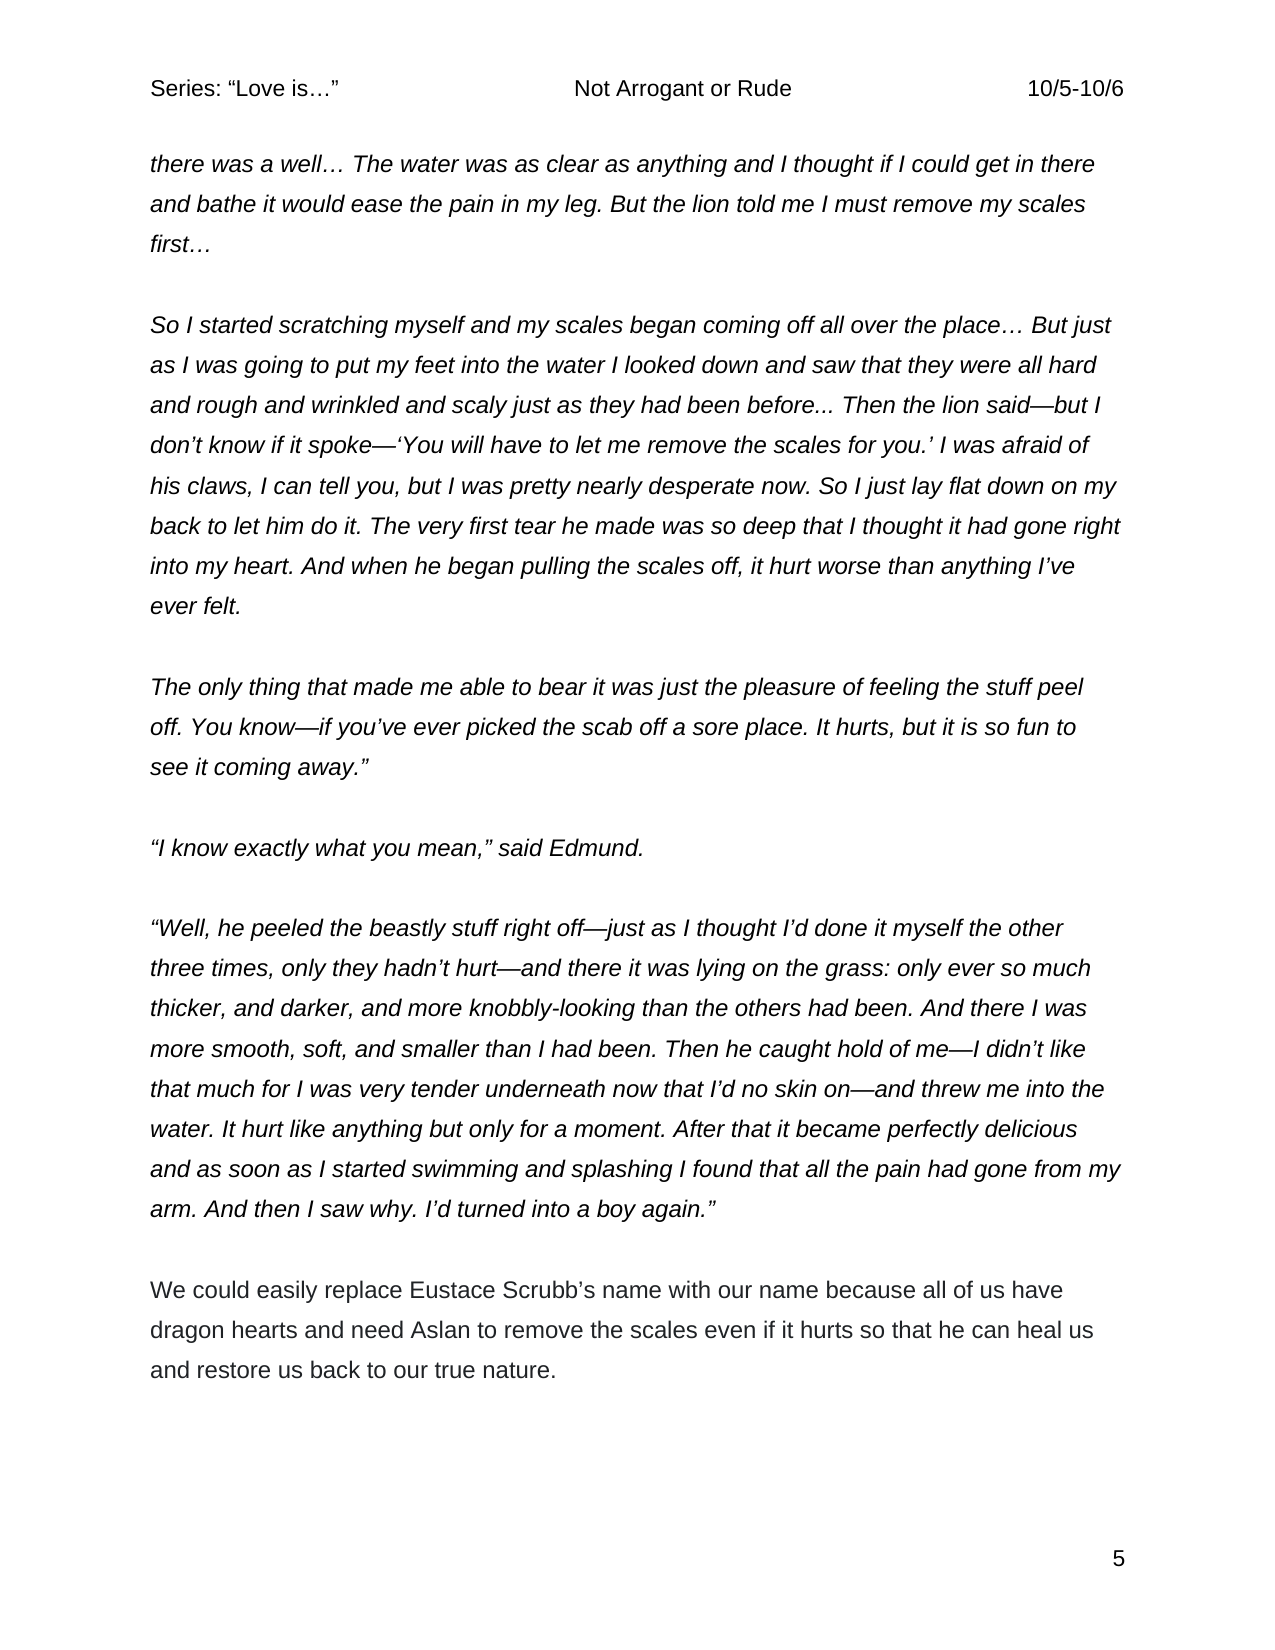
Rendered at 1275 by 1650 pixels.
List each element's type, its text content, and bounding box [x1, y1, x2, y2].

text “I know exactly what you mean,” said Edmund. [150, 833, 1125, 861]
text We could easily replace Eustace Scrubb’s name with our name because all of us have dragon hearts and need Aslan to remove the scales even if it hurts so that he can heal us and restore us back to our true nature. [150, 1276, 1125, 1384]
text So I started scratching myself and my scales began coming off all over the place… But just as I was going to put my feet into the water I looked down and saw that they were all hard and rough and wrinkled and scaly just as they had been before... Then the lion said—but I don’t know if it spoke—‘You will have to let me remove the scales for you.’ I was afraid of his claws, I can tell you, but I was pretty nearly desperate now. So I just lay flat down on my back to let him do it. The very first tear he made was so deep that I thought it had gone right into my heart. And when he began pulling the scales off, it hurt worse than anything I’ve ever felt. [150, 311, 1125, 620]
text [150, 150, 1125, 258]
text “Well, he peeled the beastly stuff right off—just as I thought I’d done it myself the other three times, only they hadn’t hurt—and there it was lying on the grass: only ever so much thicker, and darker, and more knobbly-looking than the others had been. And there I was more smooth, soft, and smaller than I had been. Then he caught hold of me—I didn’t like that much for I was very tender underneath now that I’d no skin on—and threw me into the water. It hurt like anything but only for a moment. After that it became perfectly delicious and as soon as I started swimming and splashing I found that all the pain had gone from my arm. And then I saw why. I’d turned into a boy again.” [150, 914, 1125, 1223]
text The only thing that made me able to bear it was just the pleasure of feeling the stuff peel off. You know—if you’ve ever picked the scab off a sore place. It hurts, but it is so fun to see it coming away.” [150, 673, 1125, 781]
